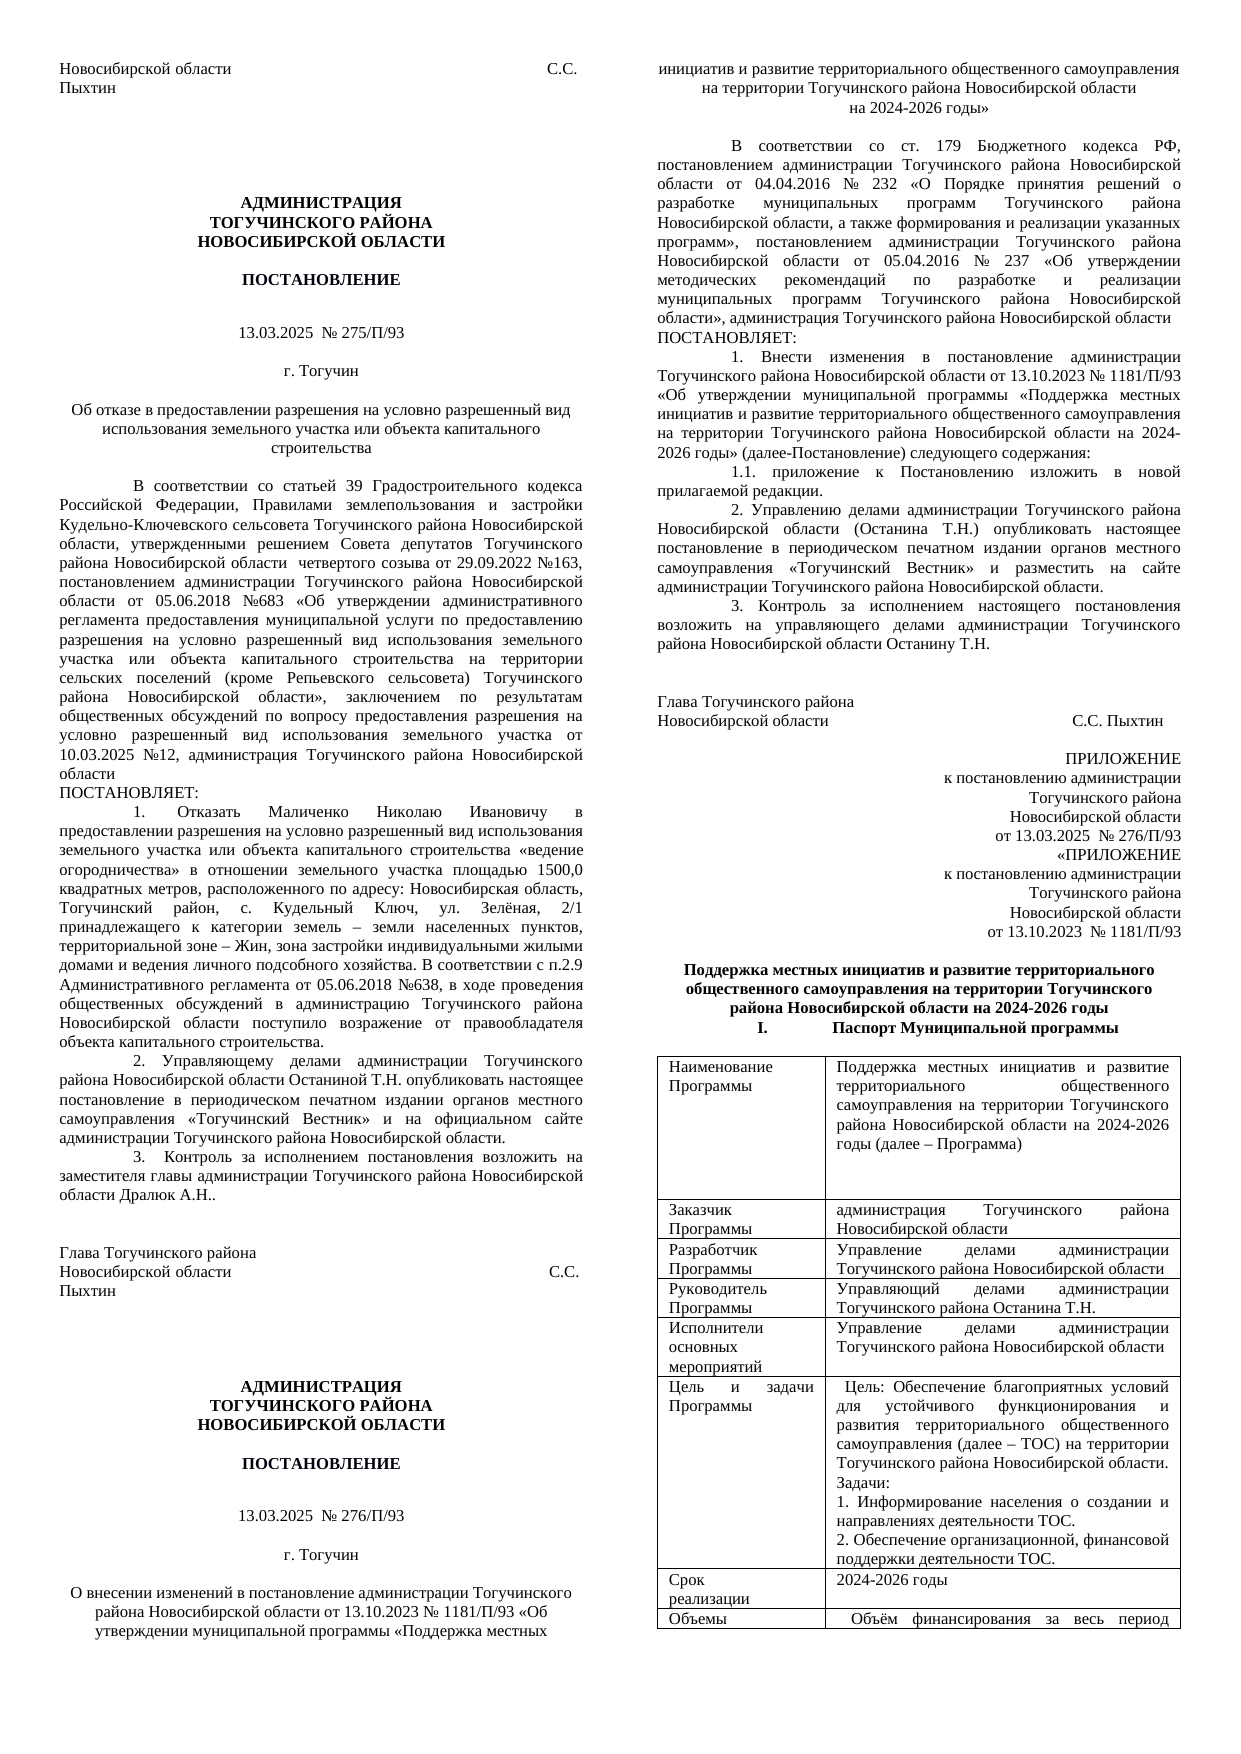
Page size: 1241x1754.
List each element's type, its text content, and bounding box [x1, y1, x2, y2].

table_cell Управляющий делами администрации Тогучинского района Останина Т.Н. [826, 1279, 1180, 1317]
table_cell Срок реализации [658, 1569, 825, 1608]
text Тогучинского района [657, 787, 1181, 807]
text 3. Контроль за исполнением настоящего постановления возложить на управляющего делами администрации Тогучинского района Новосибирcкой области Останину Т.Н. [657, 596, 1181, 653]
table_cell 2024-2026 годы [826, 1569, 1180, 1608]
text О внесении изменений в постановление администрации Тогучинского района Новосибирской области от 13.10.2023 № 1181/П/93 «Об утверждении муниципальной программы «Поддержка местных инициатив и развитие территориального общественного самоуправления на территории Тогучинского района Новосибирской области [59, 1583, 583, 1640]
text «ПРИЛОЖЕНИЕ [657, 845, 1181, 864]
subtitle ПОСТАНОВЛЕНИЕ [59, 1453, 583, 1473]
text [59, 59, 583, 97]
text г. Тогучин [59, 1544, 583, 1564]
text на 2024-2026 годы» [657, 97, 1181, 117]
text 2. Управлению делами администрации Тогучинского района Новосибирcкой области (Останина Т.Н.) опубликовать настоящее постановление в периодическом печатном издании органов местного самоуправления «Тогучинский Вестник» и разместить на сайте администрации Тогучинского района Новосибирской области. [657, 500, 1181, 596]
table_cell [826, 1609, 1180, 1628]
table_cell администрация Тогучинского района Новосибирской области [826, 1200, 1180, 1238]
text общественного самоуправления на территории Тогучинского района Новосибирской области на 2024-2026 годы [657, 979, 1181, 1017]
text АДМИНИСТРАЦИЯ [59, 1377, 583, 1396]
text Глава Тогучинского района [59, 1243, 583, 1262]
list Паспорт Муниципальной программы [694, 1017, 1181, 1037]
subtitle ПОСТАНОВЛЕНИЕ [59, 270, 583, 289]
text от 13.10.2023 № 1181/П/93 [657, 922, 1181, 941]
text Новосибирской области С.С. Пыхтин [657, 711, 1181, 730]
table_cell Цель и задачи Программы [658, 1377, 825, 1568]
text к постановлению администрации [657, 768, 1181, 787]
text г. Тогучин [59, 361, 583, 380]
text Новосибирской области С.С. Пыхтин [59, 1262, 583, 1300]
text В соответствии со ст. 179 Бюджетного кодекса РФ, постановлением администрации Тогучинского района Новосибирской области от 04.04.2016 № 232 «О Порядке принятия решений о разработке муниципальных программ Тогучинского района Новосибирской области, а также формирования и реализации указанных программ», постановлением администрации Тогучинского района Новосибирской области от 05.04.2016 № 237 «Об утверждении методических рекомендаций по разработке и реализации муниципальных программ Тогучинского района Новосибирской области», администрация Тогучинского района Новосибирской области [657, 136, 1181, 327]
table_header Поддержка местных инициатив и развитие территориального общественного самоуправления на территории Тогучинского района Новосибирской области на 2024-2026 годы (далее – Программа) [826, 1057, 1180, 1199]
text 2. Управляющему делами администрации Тогучинского района Новосибирской области Останиной Т.Н. опубликовать настоящее постановление в периодическом печатном издании органов местного самоуправления «Тогучинский Вестник» и на официальном сайте администрации Тогучинского района Новосибирской области. [59, 1051, 583, 1147]
table_cell Исполнители основных мероприятий [658, 1318, 825, 1376]
text НОВОСИБИРСКОЙ ОБЛАСТИ [59, 232, 583, 251]
table_header Наименование Программы [658, 1057, 825, 1199]
text 1.1. приложение к Постановлению изложить в новой прилагаемой редакции. [657, 462, 1181, 500]
text ТОГУЧИНСКОГО РАЙОНА [59, 1396, 583, 1415]
text 13.03.2025 № 275/П/93 [59, 323, 583, 342]
text Поддержка местных инициатив и развитие территориального [657, 960, 1181, 979]
text к постановлению администрации [657, 864, 1181, 883]
text 1. Отказать Маличенко Николаю Ивановичу в предоставлении разрешения на условно разрешенный вид использования земельного участка или объекта капитального строительства «ведение огородничества» в отношении земельного участка площадью 1500,0 квадратных метров, расположенного по адресу: Новосибирская область, Тогучинский район, с. Кудельный Ключ, ул. Зелёная, 2/1 принадлежащего к категории земель – земли населенных пунктов, территориальной зоне – Жин, зона застройки индивидуальными жилыми домами и ведения личного подсобного хозяйства. В соответствии с п.2.9 Административного регламента от 05.06.2018 №638, в ходе проведения общественных обсуждений в администрацию Тогучинского района Новосибирской области поступило возражение от правообладателя объекта капитального строительства. [59, 802, 583, 1051]
text ТОГУЧИНСКОГО РАЙОНА [59, 212, 583, 232]
text АДМИНИСТРАЦИЯ [59, 193, 583, 212]
text ПРИЛОЖЕНИЕ [657, 749, 1181, 768]
text ПОСТАНОВЛЯЕТ: [59, 783, 583, 802]
text 1. Внести изменения в постановление администрации Тогучинского района Новосибирской области от 13.10.2023 № 1181/П/93 «Об утверждении муниципальной программы «Поддержка местных инициатив и развитие территориального общественного самоуправления на территории Тогучинского района Новосибирской области на 2024-2026 годы» (далее-Постановление) следующего содержания: [657, 347, 1181, 462]
table_cell Разработчик Программы [658, 1239, 825, 1278]
text 3. Контроль за исполнением постановления возложить на заместителя главы администрации Тогучинского района Новосибирской области Дралюк А.Н.. [59, 1147, 583, 1204]
table_cell Руководитель Программы [658, 1279, 825, 1317]
text Новосибирской области [657, 902, 1181, 922]
text Новосибирской области [657, 807, 1181, 826]
text Глава Тогучинского района [657, 692, 1181, 711]
text Об отказе в предоставлении разрешения на условно разрешенный вид использования земельного участка или объекта капитального строительства [59, 399, 583, 457]
text Тогучинского района [657, 883, 1181, 902]
table_cell Управление делами администрации Тогучинского района Новосибирской области [826, 1318, 1180, 1376]
text ПОСТАНОВЛЯЕТ: [657, 327, 1181, 347]
text 13.03.2025 № 276/П/93 [59, 1506, 583, 1525]
text В соответствии со статьей 39 Градостроительного кодекса Российской Федерации, Правилами землепользования и застройки Кудельно-Ключевского сельсовета Тогучинского района Новосибирской области, утвержденными решением Совета депутатов Тогучинского района Новосибирской области четвертого созыва от 29.09.2022 №163, постановлением администрации Тогучинского района Новосибирской области от 05.06.2018 №683 «Об утверждении административного регламента предоставления муниципальной услуги по предоставлению разрешения на условно разрешенный вид использования земельного участка или объекта капитального строительства на территории сельских поселений (кроме Репьевского сельсовета) Тогучинского района Новосибирской области», заключением по результатам общественных обсуждений по вопросу предоставления разрешения на условно разрешенный вид использования земельного участка от 10.03.2025 №12, администрация Тогучинского района Новосибирской области [59, 476, 583, 783]
table_cell Заказчик Программы [658, 1200, 825, 1238]
text НОВОСИБИРСКОЙ ОБЛАСТИ [59, 1415, 583, 1434]
table_cell Управление делами администрации Тогучинского района Новосибирской области [826, 1239, 1180, 1278]
table_cell Цель: Обеспечение благоприятных условий для устойчивого функционирования и развития территориального общественного самоуправления (далее – ТОС) на территории Тогучинского района Новосибирской области. Задачи: 1. Информирование населения о создании и направлениях деятельности ТОС. 2. Обеспечение организационной, финансовой поддержки деятельности ТОС. [826, 1377, 1180, 1568]
text от 13.03.2025 № 276/П/93 [657, 826, 1181, 845]
text О внесении изменений в постановление администрации Тогучинского района Новосибирской области от 13.10.2023 № 1181/П/93 «Об утверждении муниципальной программы «Поддержка местных инициатив и развитие территориального общественного самоуправления на территории Тогучинского района Новосибирской области [657, 59, 1181, 97]
